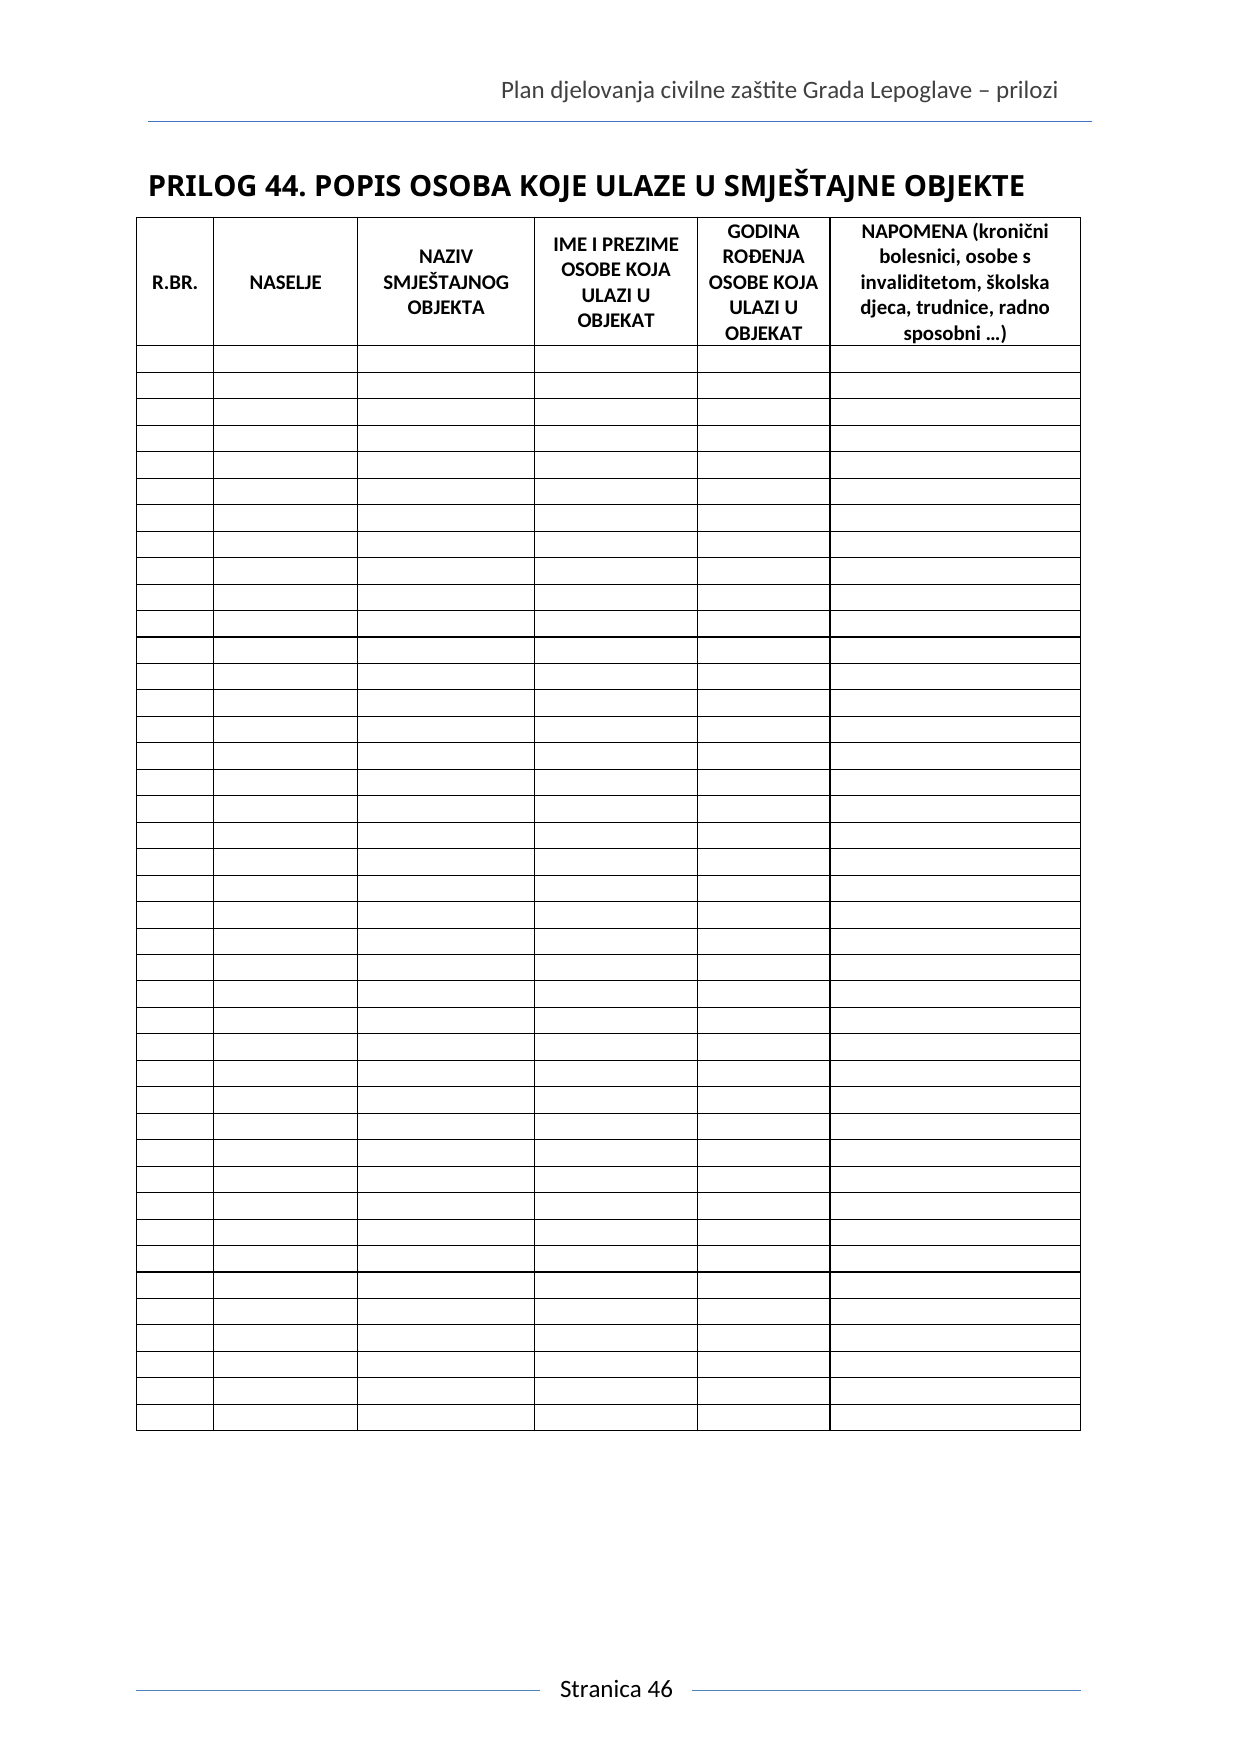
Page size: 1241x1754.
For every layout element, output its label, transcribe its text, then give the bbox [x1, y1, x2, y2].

table_cell [831, 346, 1080, 372]
table_cell [214, 1193, 357, 1218]
table_cell [698, 1140, 829, 1166]
table_cell [698, 1352, 829, 1377]
table_cell [358, 532, 534, 557]
table_cell [698, 452, 829, 478]
table_cell [358, 1087, 534, 1113]
table_cell [698, 611, 829, 636]
table_cell [214, 611, 357, 636]
table_cell [698, 479, 829, 504]
table_cell [358, 611, 534, 636]
table_cell [535, 1246, 697, 1271]
table_cell [698, 1405, 829, 1430]
table_cell [214, 876, 357, 901]
table_cell [535, 558, 697, 583]
table_cell [831, 1140, 1080, 1166]
table_cell [137, 532, 213, 557]
table_cell [535, 796, 697, 822]
table_cell [137, 823, 213, 848]
table_cell [358, 1352, 534, 1377]
table_cell [358, 796, 534, 822]
table_cell [358, 743, 534, 769]
table_cell [831, 479, 1080, 504]
table_cell [698, 1193, 829, 1218]
table_cell [831, 929, 1080, 954]
table_cell [358, 876, 534, 901]
table_cell [698, 1325, 829, 1351]
table_cell [214, 1087, 357, 1113]
table_cell [698, 1378, 829, 1404]
table_cell [214, 638, 357, 663]
table_cell [358, 1140, 534, 1166]
table_cell [831, 638, 1080, 663]
table_cell [698, 399, 829, 425]
table_cell [698, 690, 829, 716]
table_cell [535, 981, 697, 1007]
table_cell [214, 1352, 357, 1377]
table_header NAPOMENA (kronični bolesnici, osobe s invaliditetom, školska djeca, trudnice, radno sposobni …) [831, 218, 1080, 345]
table_cell [137, 1325, 213, 1351]
table_cell [831, 743, 1080, 769]
table_cell [698, 1167, 829, 1192]
table_cell [535, 1352, 697, 1377]
table_cell [214, 558, 357, 583]
table_cell [137, 664, 213, 689]
table_cell [214, 1114, 357, 1139]
table_header NASELJE [214, 218, 357, 345]
table_cell [214, 796, 357, 822]
table_cell [214, 1008, 357, 1033]
table_cell [137, 717, 213, 742]
table_cell [535, 346, 697, 372]
table_cell [698, 1114, 829, 1139]
table_cell [358, 717, 534, 742]
table_cell [214, 1405, 357, 1430]
table_cell [358, 929, 534, 954]
table_cell [698, 955, 829, 980]
table_cell [214, 902, 357, 927]
table_cell [698, 770, 829, 795]
table_cell [831, 1034, 1080, 1060]
table_cell [358, 1114, 534, 1139]
table_cell [137, 1167, 213, 1192]
table_cell [535, 1061, 697, 1086]
table_cell [214, 690, 357, 716]
table_cell [535, 902, 697, 927]
table_cell [137, 1378, 213, 1404]
table_cell [137, 1008, 213, 1033]
table_cell [214, 532, 357, 557]
table_cell [137, 1087, 213, 1113]
subtitle PRILOG 44. POPIS OSOBA KOJE ULAZE U SMJEŠTAJNE OBJEKTE [148, 165, 1092, 205]
table_cell [137, 876, 213, 901]
table_cell [698, 849, 829, 874]
table_cell [831, 796, 1080, 822]
table_cell [698, 1220, 829, 1245]
table_cell [831, 1061, 1080, 1086]
table_cell [831, 452, 1080, 478]
table_cell [358, 1008, 534, 1033]
table_cell [535, 1008, 697, 1033]
table_cell [214, 1220, 357, 1245]
table_cell [831, 955, 1080, 980]
table_cell [137, 611, 213, 636]
table_cell [137, 690, 213, 716]
table_cell [137, 1061, 213, 1086]
table_cell [535, 1193, 697, 1218]
table_header GODINA ROĐENJA OSOBE KOJA ULAZI U OBJEKAT [698, 218, 829, 345]
table_cell [535, 1220, 697, 1245]
table_cell [535, 1273, 697, 1298]
table_cell [831, 770, 1080, 795]
table_cell [698, 346, 829, 372]
table_cell [535, 690, 697, 716]
table_cell [535, 1405, 697, 1430]
table_cell [137, 346, 213, 372]
table_cell [214, 479, 357, 504]
table_cell [535, 743, 697, 769]
table_cell [137, 1405, 213, 1430]
table_cell [535, 876, 697, 901]
table_cell [831, 585, 1080, 610]
table_cell [698, 823, 829, 848]
table_cell [214, 1167, 357, 1192]
table_header NAZIV SMJEŠTAJNOG OBJEKTA [358, 218, 534, 345]
table_cell [831, 373, 1080, 398]
table_cell [831, 690, 1080, 716]
table_cell [698, 558, 829, 583]
table_cell [535, 849, 697, 874]
table_cell [535, 638, 697, 663]
table_cell [214, 585, 357, 610]
table_cell [137, 1114, 213, 1139]
table_cell [214, 505, 357, 531]
table_cell [535, 585, 697, 610]
table_cell [137, 638, 213, 663]
table_cell [358, 1378, 534, 1404]
table_cell [535, 426, 697, 451]
table_cell [214, 1061, 357, 1086]
table_cell [831, 902, 1080, 927]
table_cell [698, 373, 829, 398]
table_cell [358, 1193, 534, 1218]
table_cell [358, 585, 534, 610]
table_cell [137, 849, 213, 874]
table_cell [535, 399, 697, 425]
table_cell [358, 1299, 534, 1324]
table_cell [358, 1167, 534, 1192]
table_cell [535, 1167, 697, 1192]
table_cell [698, 1034, 829, 1060]
table_cell [698, 876, 829, 901]
table_cell [698, 505, 829, 531]
table_cell [535, 611, 697, 636]
table_cell [214, 823, 357, 848]
table_cell [698, 929, 829, 954]
table_cell [137, 426, 213, 451]
table_cell [214, 1273, 357, 1298]
table_cell [214, 373, 357, 398]
table_cell [137, 770, 213, 795]
table_cell [137, 929, 213, 954]
table_cell [358, 558, 534, 583]
table_cell [831, 611, 1080, 636]
table_cell [358, 638, 534, 663]
table_cell [137, 558, 213, 583]
table_cell [698, 1008, 829, 1033]
table_cell [535, 479, 697, 504]
table_cell [831, 1299, 1080, 1324]
table_cell [831, 664, 1080, 689]
table_cell [358, 849, 534, 874]
table_cell [831, 399, 1080, 425]
table_cell [214, 346, 357, 372]
table_cell [137, 479, 213, 504]
table_cell [535, 1034, 697, 1060]
table_cell [137, 955, 213, 980]
table_cell [137, 585, 213, 610]
table_cell [358, 823, 534, 848]
table_cell [214, 452, 357, 478]
table_cell [535, 373, 697, 398]
table_cell [698, 664, 829, 689]
table_cell [698, 743, 829, 769]
table_cell [698, 1087, 829, 1113]
table_cell [535, 770, 697, 795]
table_cell [214, 1378, 357, 1404]
table_cell [831, 1352, 1080, 1377]
table_cell [698, 1273, 829, 1298]
table_header R.BR. [137, 218, 213, 345]
table_cell [137, 743, 213, 769]
table_cell [358, 955, 534, 980]
table_cell [535, 505, 697, 531]
table_cell [214, 929, 357, 954]
table_cell [358, 479, 534, 504]
table_cell [535, 955, 697, 980]
table_cell [358, 1061, 534, 1086]
table_cell [831, 426, 1080, 451]
table_cell [214, 743, 357, 769]
table_cell [214, 1299, 357, 1324]
table_cell [698, 1061, 829, 1086]
table_cell [535, 1140, 697, 1166]
table_cell [831, 823, 1080, 848]
table_cell [831, 1114, 1080, 1139]
table_cell [698, 426, 829, 451]
table_cell [698, 532, 829, 557]
table_cell [831, 1087, 1080, 1113]
table_cell [535, 1325, 697, 1351]
table_cell [535, 1114, 697, 1139]
table_cell [137, 1246, 213, 1271]
table_cell [137, 399, 213, 425]
table_cell [698, 638, 829, 663]
table_cell [831, 876, 1080, 901]
table_cell [831, 1220, 1080, 1245]
table_cell [535, 1087, 697, 1113]
table_cell [358, 505, 534, 531]
table_cell [358, 1246, 534, 1271]
table_cell [214, 955, 357, 980]
table_cell [831, 717, 1080, 742]
table_cell [137, 505, 213, 531]
table_cell [831, 1378, 1080, 1404]
table_cell [535, 717, 697, 742]
table_cell [831, 1405, 1080, 1430]
table_cell [831, 1325, 1080, 1351]
table_cell [137, 1352, 213, 1377]
table_cell [698, 1299, 829, 1324]
table_cell [137, 796, 213, 822]
table_cell [137, 452, 213, 478]
table_cell [214, 1140, 357, 1166]
table_cell [358, 346, 534, 372]
table_cell [831, 532, 1080, 557]
table_cell [214, 770, 357, 795]
table_cell [535, 452, 697, 478]
table_cell [358, 1325, 534, 1351]
table_cell [214, 426, 357, 451]
table_cell [831, 558, 1080, 583]
table_cell [831, 1246, 1080, 1271]
table_cell [831, 1273, 1080, 1298]
table_cell [831, 849, 1080, 874]
table_cell [698, 1246, 829, 1271]
table_cell [137, 1140, 213, 1166]
table_cell [831, 505, 1080, 531]
table_cell [831, 1008, 1080, 1033]
table_cell [535, 823, 697, 848]
table_cell [358, 1405, 534, 1430]
table_cell [214, 981, 357, 1007]
table_cell [137, 373, 213, 398]
table_cell [831, 1167, 1080, 1192]
table_cell [831, 1193, 1080, 1218]
table_cell [358, 902, 534, 927]
table_cell [358, 426, 534, 451]
table_cell [358, 1220, 534, 1245]
table_cell [137, 1299, 213, 1324]
table_cell [535, 664, 697, 689]
table_cell [698, 585, 829, 610]
table_cell [358, 373, 534, 398]
table_cell [137, 1220, 213, 1245]
table_cell [535, 1299, 697, 1324]
table_cell [137, 1193, 213, 1218]
table_cell [137, 1034, 213, 1060]
table_cell [214, 717, 357, 742]
table_cell [214, 1246, 357, 1271]
table_cell [535, 532, 697, 557]
table_cell [137, 1273, 213, 1298]
table_cell [358, 770, 534, 795]
table_cell [214, 1325, 357, 1351]
table_cell [358, 690, 534, 716]
table_cell [698, 717, 829, 742]
table_cell [535, 1378, 697, 1404]
table_header IME I PREZIME OSOBE KOJA ULAZI U OBJEKAT [535, 218, 697, 345]
table_cell [698, 902, 829, 927]
table_cell [358, 399, 534, 425]
table_cell [535, 929, 697, 954]
table_cell [214, 849, 357, 874]
table_cell [358, 664, 534, 689]
table_cell [358, 1273, 534, 1298]
table_cell [214, 664, 357, 689]
table_cell [698, 796, 829, 822]
table_cell [214, 399, 357, 425]
table_cell [358, 981, 534, 1007]
table_cell [831, 981, 1080, 1007]
table_cell [698, 981, 829, 1007]
table_cell [358, 452, 534, 478]
table_cell [358, 1034, 534, 1060]
table_cell [214, 1034, 357, 1060]
table_cell [137, 902, 213, 927]
table_cell [137, 981, 213, 1007]
